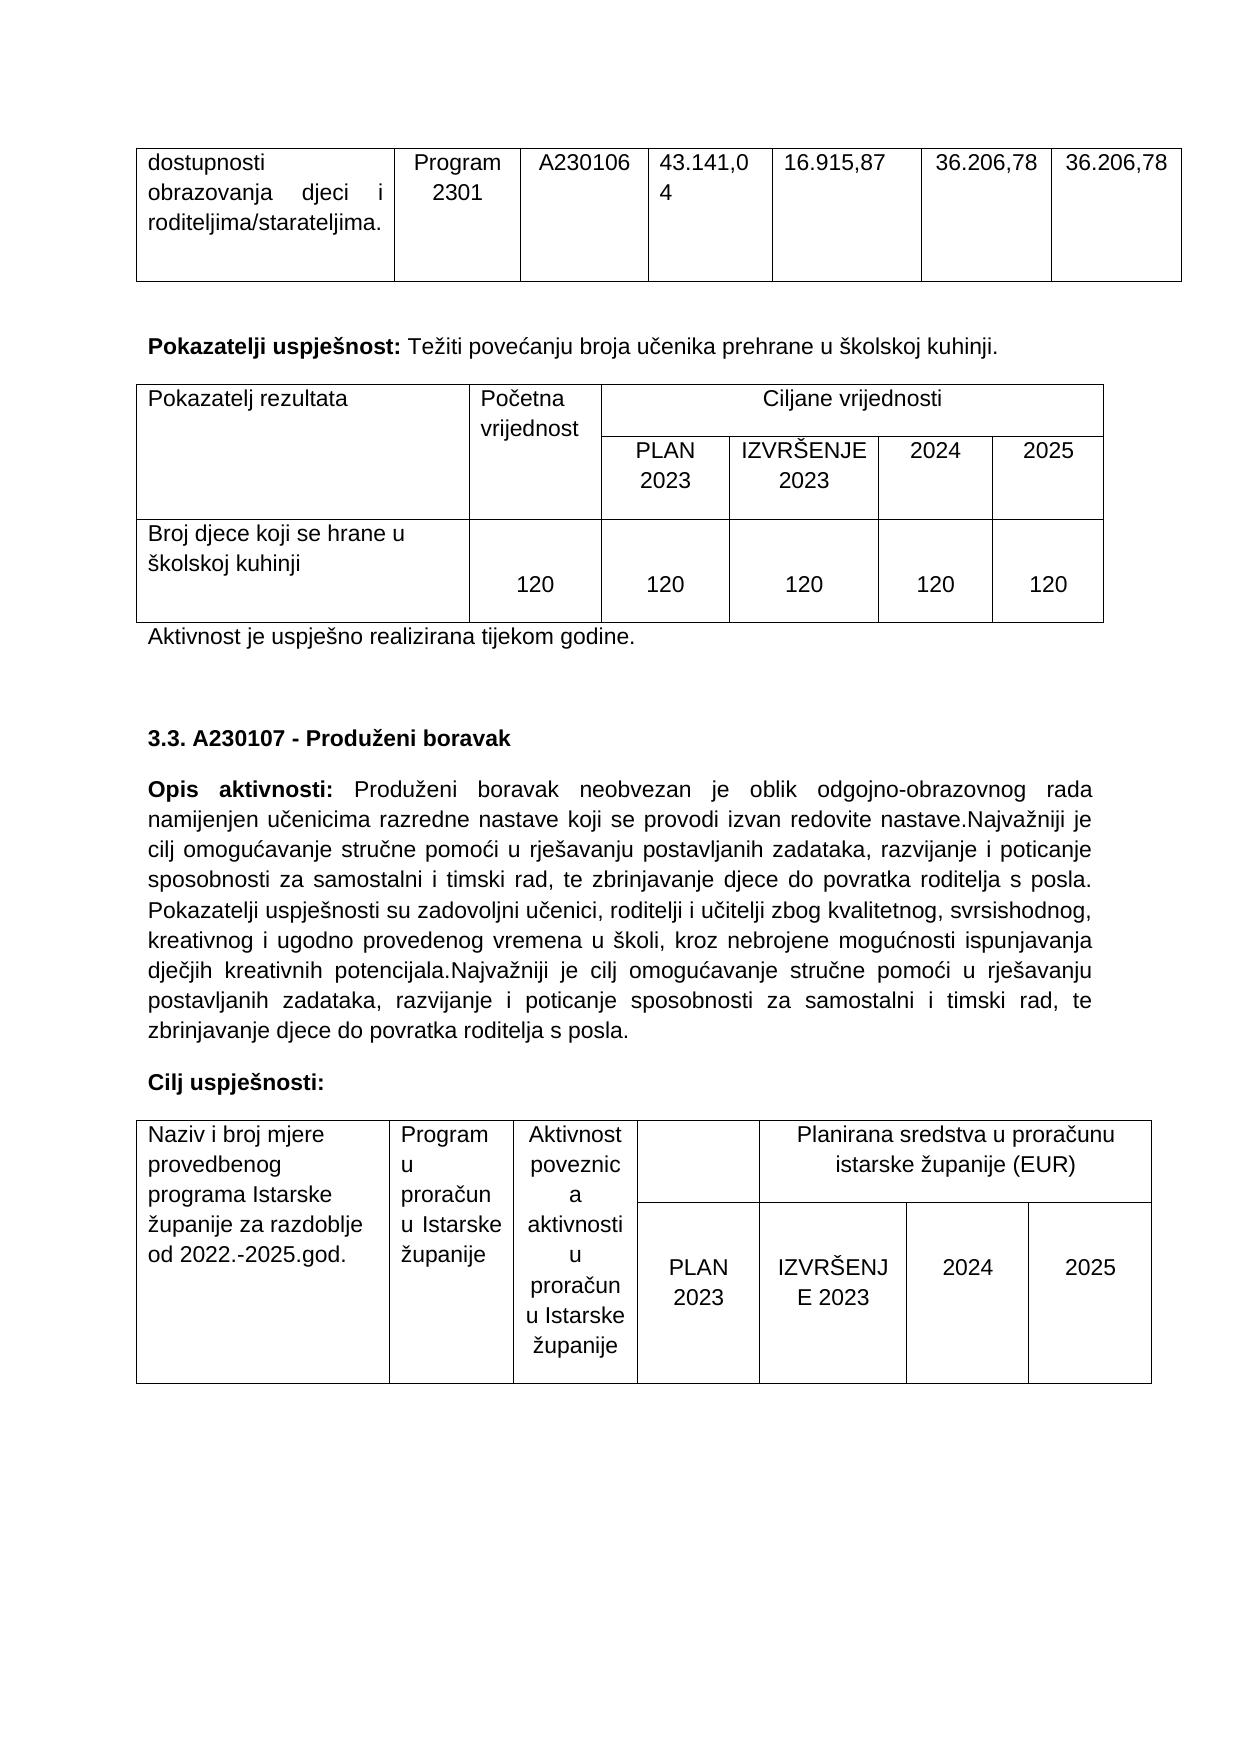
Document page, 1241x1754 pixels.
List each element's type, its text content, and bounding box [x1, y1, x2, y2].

table_cell 36.206,78 [922, 149, 1051, 281]
table_cell 2024 [879, 437, 992, 518]
table_cell 120 [602, 520, 729, 622]
table_cell 2025 [993, 437, 1103, 518]
text 3.3. A230107 - Produženi boravak [148, 725, 1093, 751]
table_header Početna vrijednost [470, 385, 601, 518]
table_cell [137, 149, 394, 281]
text Aktivnost je uspješno realizirana tijekom godine. [148, 623, 1093, 649]
table_header Program u proračunu Istarske županije [390, 1121, 513, 1383]
text Opis aktivnosti: Produženi boravak neobvezan je oblik odgojno-obrazovnog rada namijenjen učenicima razredne nastave koji se provodi izvan redovite nastave.Najvažniji je cilj omogućavanje stručne pomoći u rješavanju postavljanih zadataka, razvijanje i poticanje sposobnosti za samostalni i timski rad, te zbrinjavanje djece do povratka roditelja s posla. Pokazatelji uspješnosti su zadovoljni učenici, roditelji i učitelji zbog kvalitetnog, svrsishodnog, kreativnog i ugodno provedenog vremena u školi, kroz nebrojene mogućnosti ispunjavanja dječjih kreativnih potencijala.Najvažniji je cilj omogućavanje stručne pomoći u rješavanju postavljanih zadataka, razvijanje i poticanje sposobnosti za samostalni i timski rad, te zbrinjavanje djece do povratka roditelja s posla. [148, 776, 1093, 1044]
table_cell 16.915,87 [773, 149, 921, 281]
table_cell PLAN 2023 [638, 1203, 759, 1383]
table_header [638, 1121, 759, 1202]
table_cell Program 2301 [395, 149, 520, 281]
table_cell IZVRŠENJE 2023 [760, 1203, 906, 1383]
table_cell 2025 [1029, 1203, 1151, 1383]
table_cell Broj djece koji se hrane u školskoj kuhinji [137, 520, 469, 622]
table_cell 120 [730, 520, 878, 622]
table_cell 120 [879, 520, 992, 622]
text Pokazatelji uspješnost: Težiti povećanju broja učenika prehrane u školskoj kuhinji. [148, 333, 1093, 359]
table_cell 120 [470, 520, 601, 622]
table_header Pokazatelj rezultata [137, 385, 469, 518]
table_header Ciljane vrijednosti [602, 385, 1103, 436]
table_cell 36.206,78 [1052, 149, 1181, 281]
table_header Planirana sredstva u proračunu istarske županije (EUR) [760, 1121, 1151, 1202]
table_cell A230106 [521, 149, 648, 281]
table_header Naziv i broj mjere provedbenog programa Istarske županije za razdoblje od 2022.-2025.god. [137, 1121, 389, 1383]
text Cilj uspješnosti: [148, 1068, 1093, 1095]
table_cell IZVRŠENJE 2023 [730, 437, 878, 518]
table_cell 43.141,04 [649, 149, 772, 281]
table_cell 2024 [907, 1203, 1028, 1383]
table_header Aktivnost poveznica aktivnosti u proračunu Istarske županije [514, 1121, 637, 1383]
table_cell PLAN 2023 [602, 437, 729, 518]
table_cell 120 [993, 520, 1103, 622]
